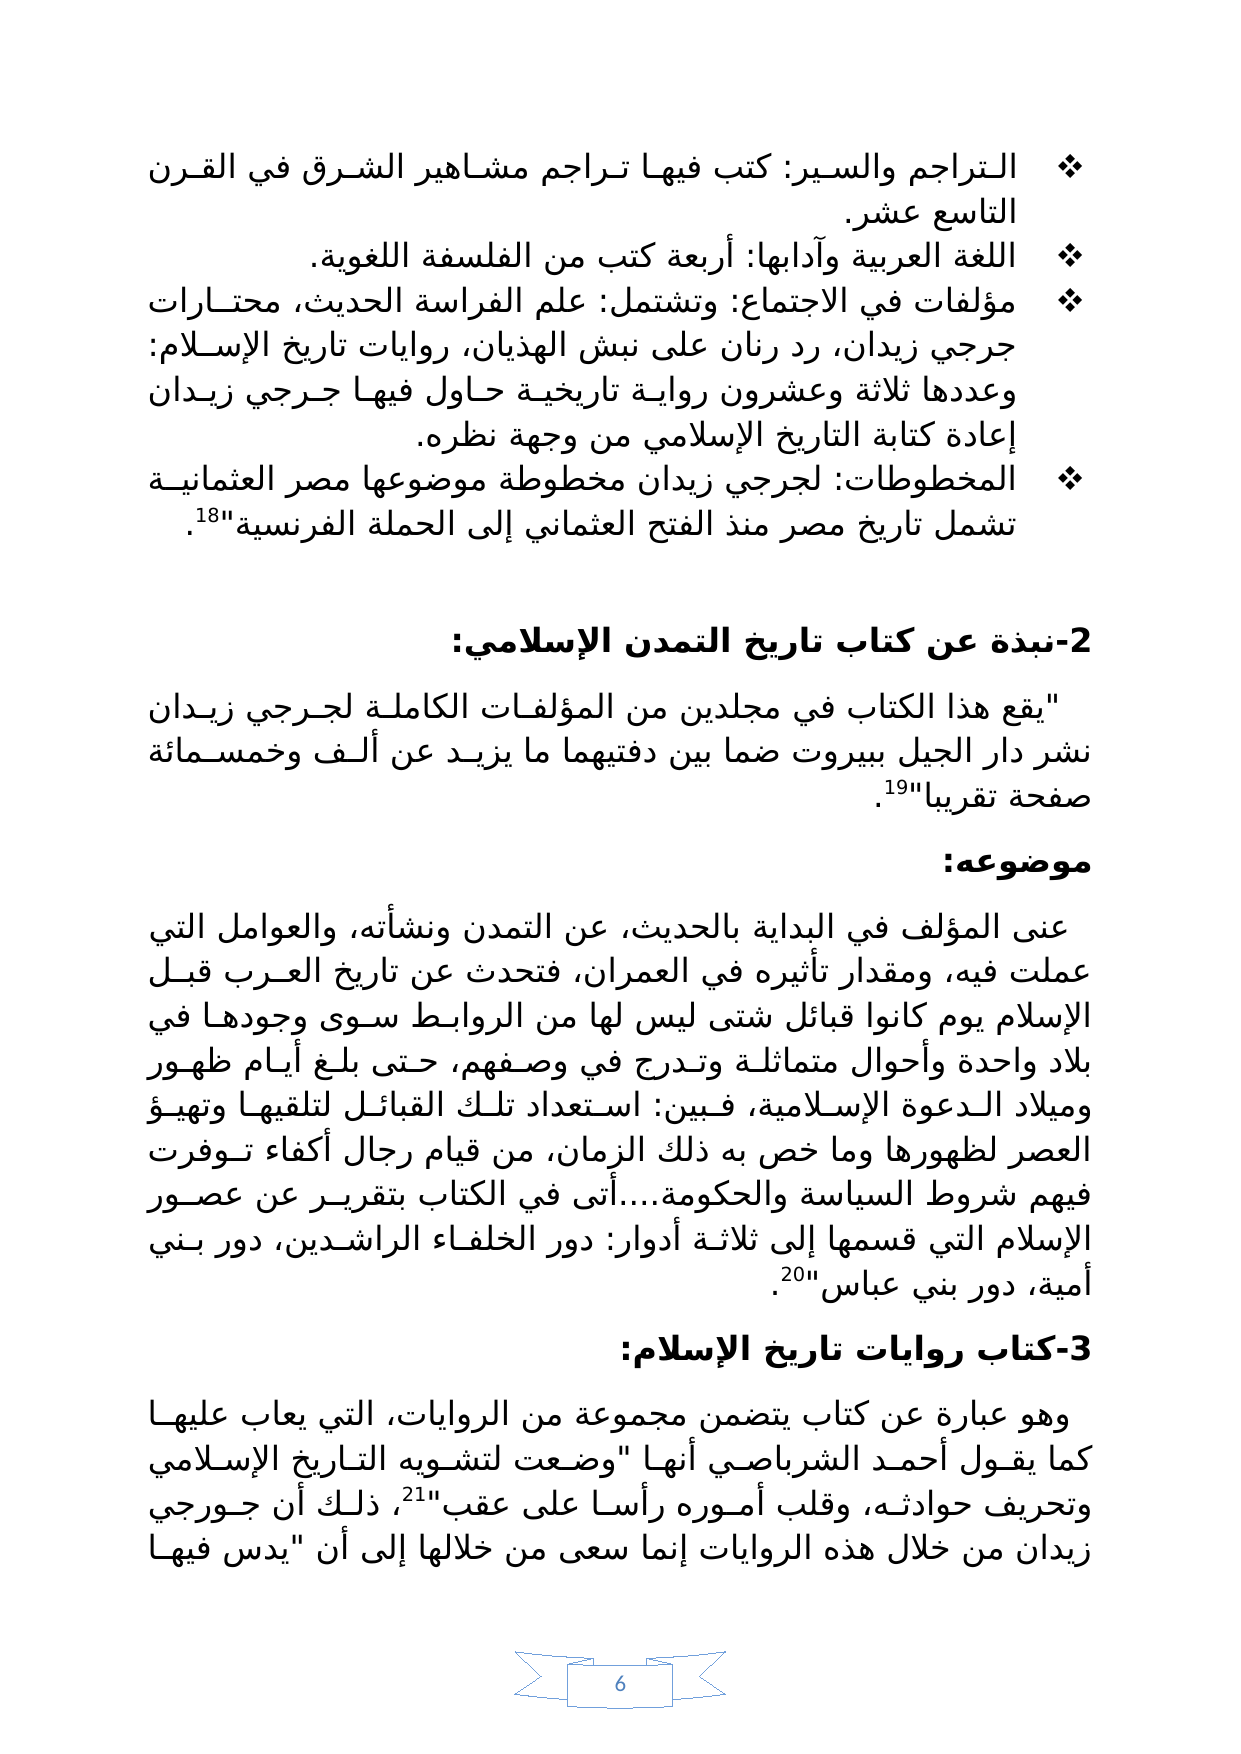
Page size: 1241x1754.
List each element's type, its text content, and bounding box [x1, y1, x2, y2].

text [148, 1395, 1093, 1567]
text موضوعه: [148, 842, 1093, 881]
text "يقع هذا الكتاب في مجلدين من المؤلفات الكاملة لجرجي زيدان نشر دار الجيل ببيروت ضما بين دفتيهما ما يزيد عن ألف وخمسمائة صفحة تقريبا". [148, 687, 1093, 815]
text 2-نبذة عن كتاب تاريخ التمدن الإسلامي: [148, 622, 1093, 661]
list اللغة العربية وآدابها: أربعة كتب من الفلسفة اللغوية. [148, 237, 1055, 276]
list المخطوطات: لجرجي زيدان مخطوطة موضوعها مصر العثمانية تشمل تاريخ مصر منذ الفتح العثماني إلى الحملة الفرنسية". [148, 460, 1055, 543]
text 3-كتاب روايات تاريخ الإسلام: [148, 1329, 1093, 1368]
list التراجم والسير: كتب فيها تراجم مشاهير الشرق في القرن التاسع عشر. [148, 148, 1055, 231]
list مؤلفات في الاجتماع: وتشتمل: علم الفراسة الحديث، محتارات جرجي زيدان، رد رنان على نبش الهذيان، روايات تاريخ الإسلام: وعددها ثلاثة وعشرون رواية تاريخية حاول فيها جرجي زيدان إعادة كتابة التاريخ الإسلامي من وجهة نظره. [148, 281, 1055, 454]
text عنى المؤلف في البداية بالحديث، عن التمدن ونشأته، والعوامل التي عملت فيه، ومقدار تأثيره في العمران، فتحدث عن تاريخ العرب قبل الإسلام يوم كانوا قبائل شتى ليس لها من الروابط سوى وجودها في بلاد واحدة وأحوال متماثلة وتدرج في وصفهم، حتى بلغ أيام ظهور وميلاد الدعوة الإسلامية، فبين: استعداد تلك القبائل لتلقيها وتهيؤ العصر لظهورها وما خص به ذلك الزمان، من قيام رجال أكفاء توفرت فيهم شروط السياسة والحكومة....أتى في الكتاب بتقرير عن عصور الإسلام التي قسمها إلى ثلاثة أدوار: دور الخلفاء الراشدين، دور بني أمية، دور بني عباس". [148, 907, 1093, 1303]
